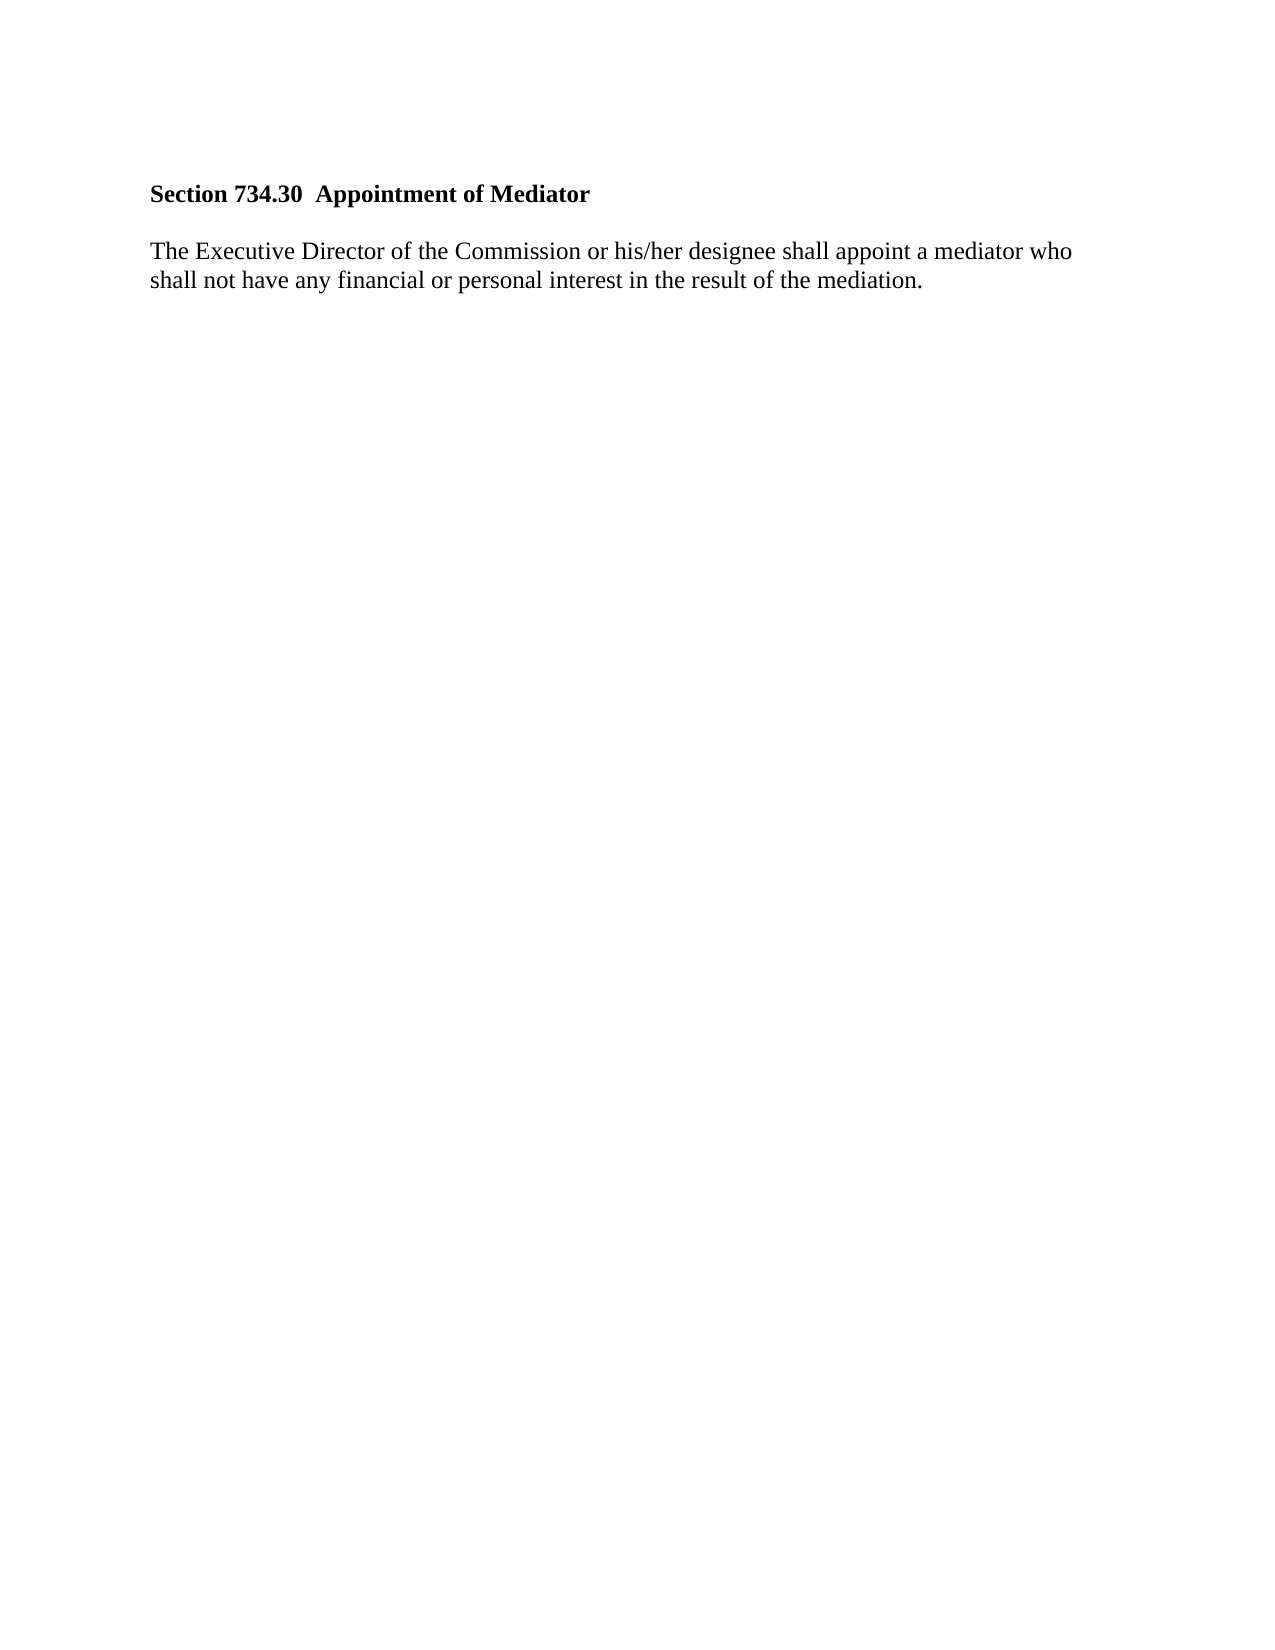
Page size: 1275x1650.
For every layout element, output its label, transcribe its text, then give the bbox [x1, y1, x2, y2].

text The Executive Director of the Commission or his/her designee shall appoint a mediator who shall not have any financial or personal interest in the result of the mediation. [150, 236, 1125, 294]
text Section 734.30 Appointment of Mediator [150, 179, 1125, 207]
